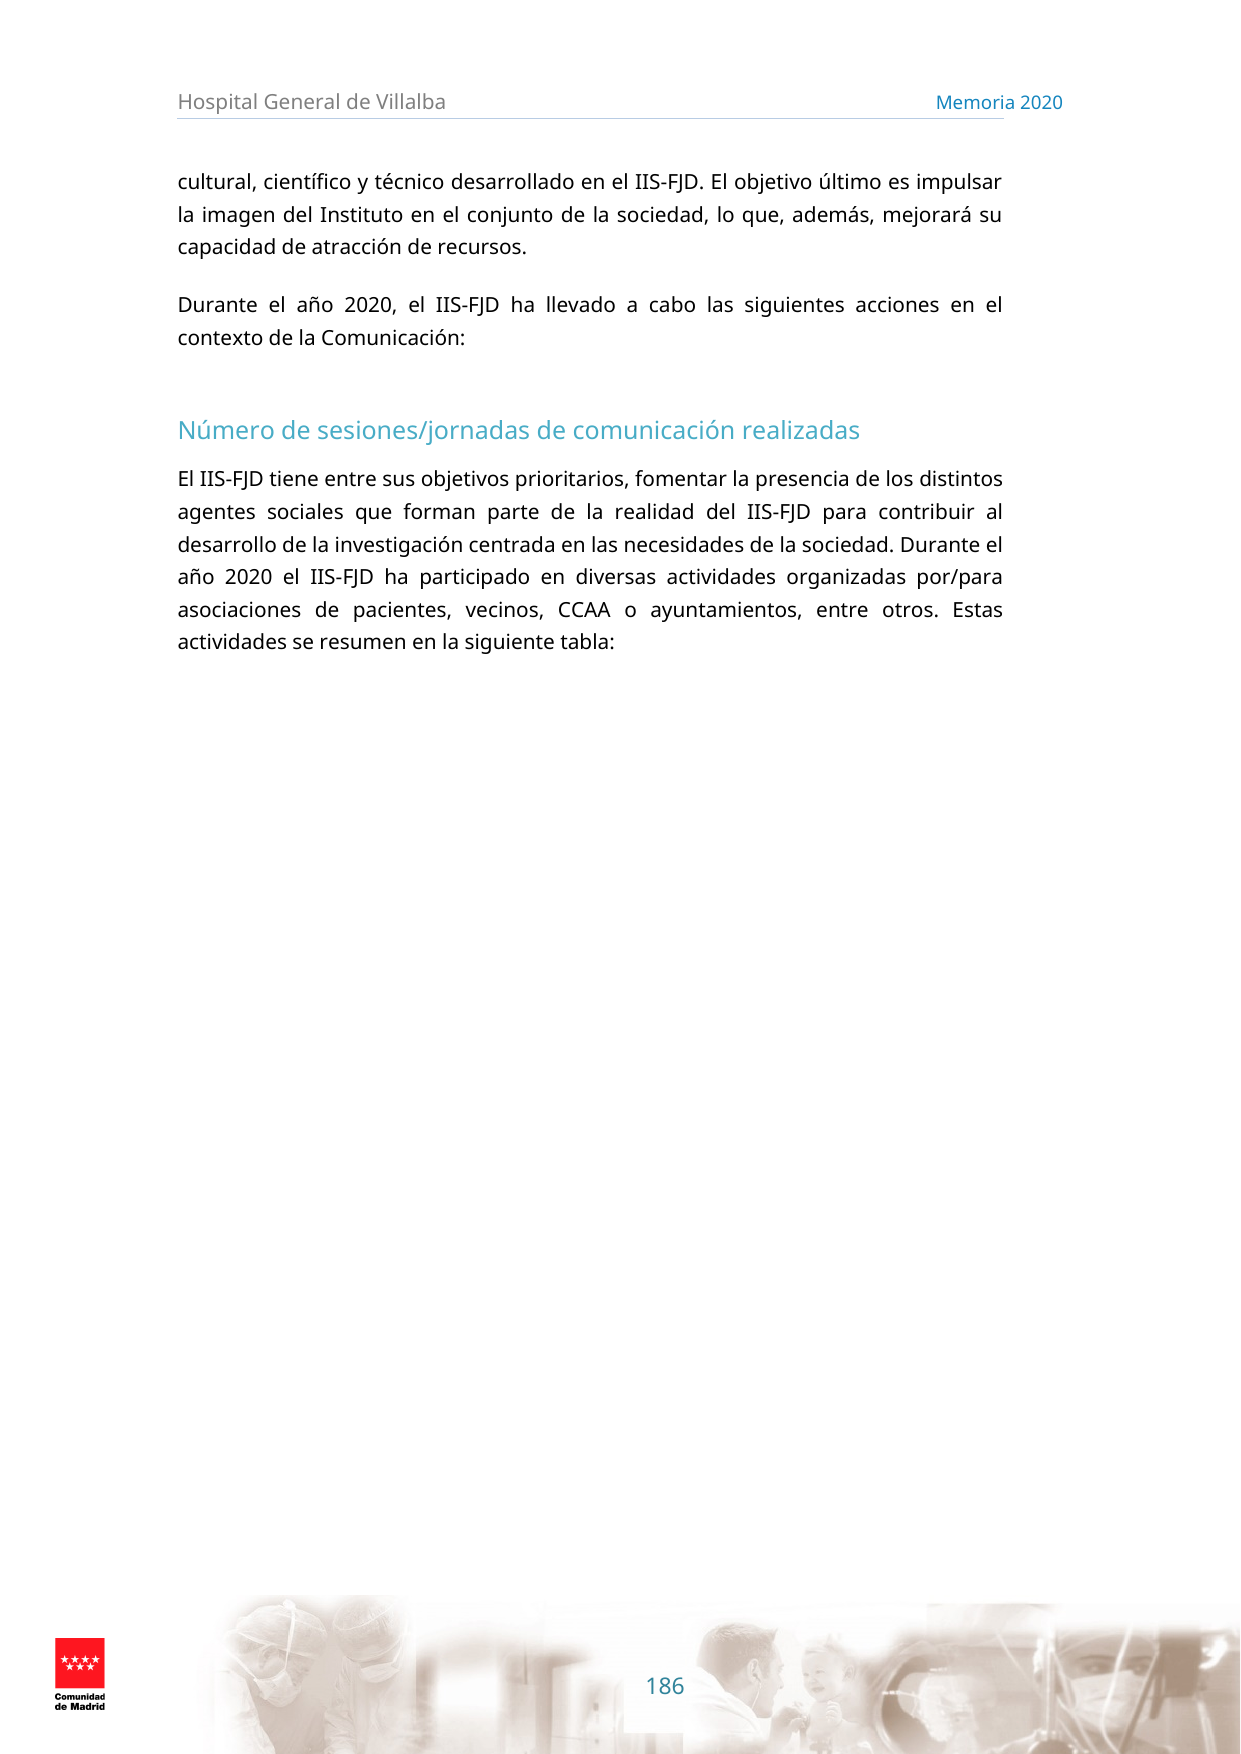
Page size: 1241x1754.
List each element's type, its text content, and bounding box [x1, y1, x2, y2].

text Durante el año 2020, el IIS-FJD ha llevado a cabo las siguientes acciones en el contexto de la Comunicación: [177, 290, 1004, 351]
text El IIS-FJD tiene entre sus objetivos prioritarios, fomentar la presencia de los distintos agentes sociales que forman parte de la realidad del IIS-FJD para contribuir al desarrollo de la investigación centrada en las necesidades de la sociedad. Durante el año 2020 el IIS-FJD ha participado en diversas actividades organizadas por/para asociaciones de pacientes, vecinos, CCAA o ayuntamientos, entre otros. Estas actividades se resumen en la siguiente tabla: [177, 464, 1004, 656]
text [177, 167, 1004, 261]
picture [38, 1595, 1241, 1754]
text Número de sesiones/jornadas de comunicación realizadas [177, 413, 1004, 447]
